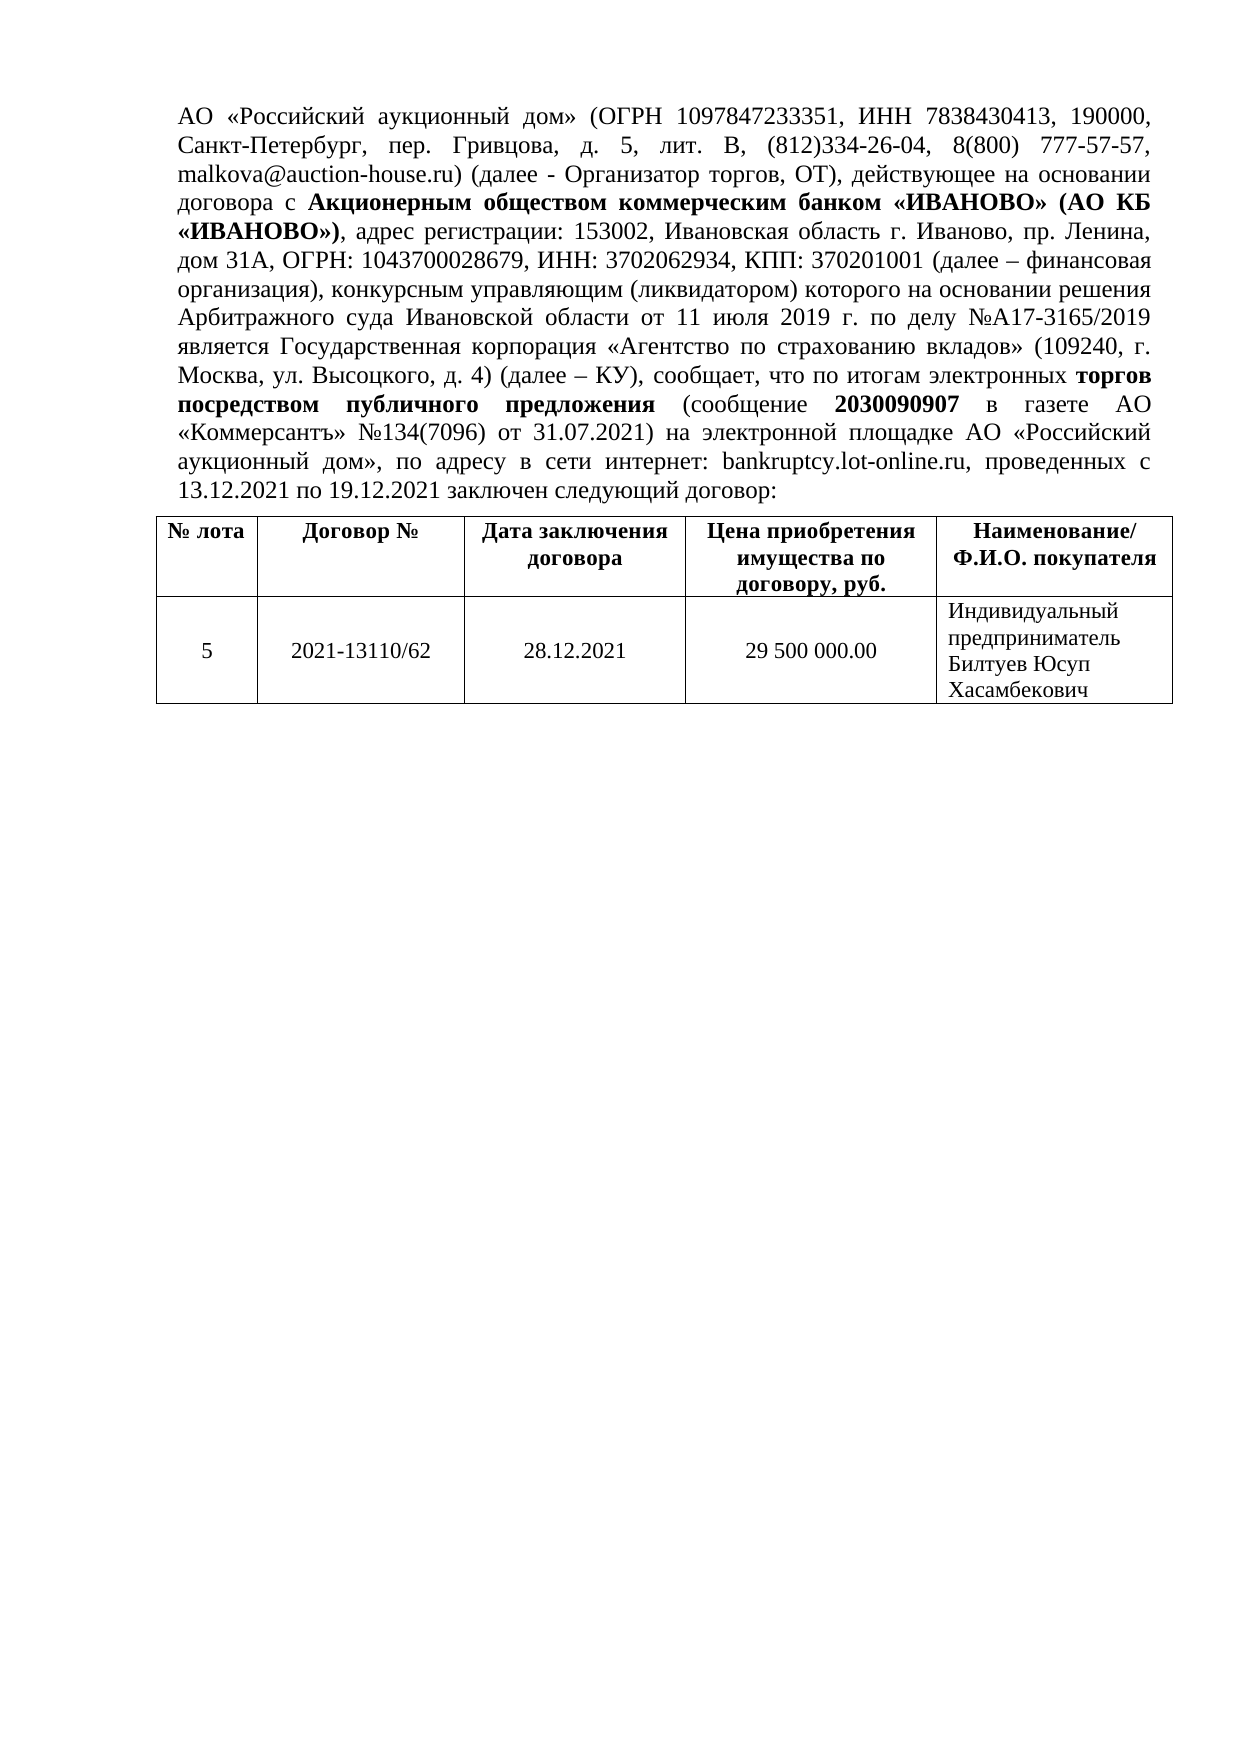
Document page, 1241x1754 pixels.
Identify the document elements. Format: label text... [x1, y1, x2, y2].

table_cell 28.12.2021 [465, 597, 685, 703]
table_header № лота [157, 517, 257, 596]
table_header Договор № [258, 517, 464, 596]
table_header Дата заключения договора [465, 517, 685, 596]
table_cell 2021-13110/62 [258, 597, 464, 703]
table_header Цена приобретения имущества по договору, руб. [686, 517, 936, 596]
table_cell 5 [157, 597, 257, 703]
table_cell 29 500 000.00 [686, 597, 936, 703]
text АО «Российский аукционный дом» (ОГРН 1097847233351, ИНН 7838430413, 190000, Санкт-Петербург, пер. Гривцова, д. 5, лит. В, (812)334-26-04, 8(800) 777-57-57, malkova@auction-house.ru) (далее - Организатор торгов, ОТ), действующее на основании договора с Акционерным обществом коммерческим банком «ИВАНОВО» (АО КБ «ИВАНОВО»), адрес регистрации: 153002, Ивановская область г. Иваново, пр. Ленина, дом 31А, ОГРН: 1043700028679, ИНН: 3702062934, КПП: 370201001 (далее – финансовая организация), конкурсным управляющим (ликвидатором) которого на основании решения Арбитражного суда Ивановской области от 11 июля 2019 г. по делу №А17-3165/2019 является Государственная корпорация «Агентство по страхованию вкладов» (109240, г. Москва, ул. Высоцкого, д. 4) (далее – КУ), сообщает, что по итогам электронных торгов посредством публичного предложения (сообщение 2030090907 в газете АО «Коммерсантъ» №134(7096) от 31.07.2021) на электронной площадке АО «Российский аукционный дом», по адресу в сети интернет: bankruptcy.lot-online.ru, проведенных с 13.12.2021 по 19.12.2021 заключен следующий договор: [177, 101, 1152, 504]
table_cell Индивидуальный предприниматель Билтуев Юсуп Хасамбекович [937, 597, 1172, 703]
table_header Наименование/ Ф.И.О. покупателя [937, 517, 1172, 596]
